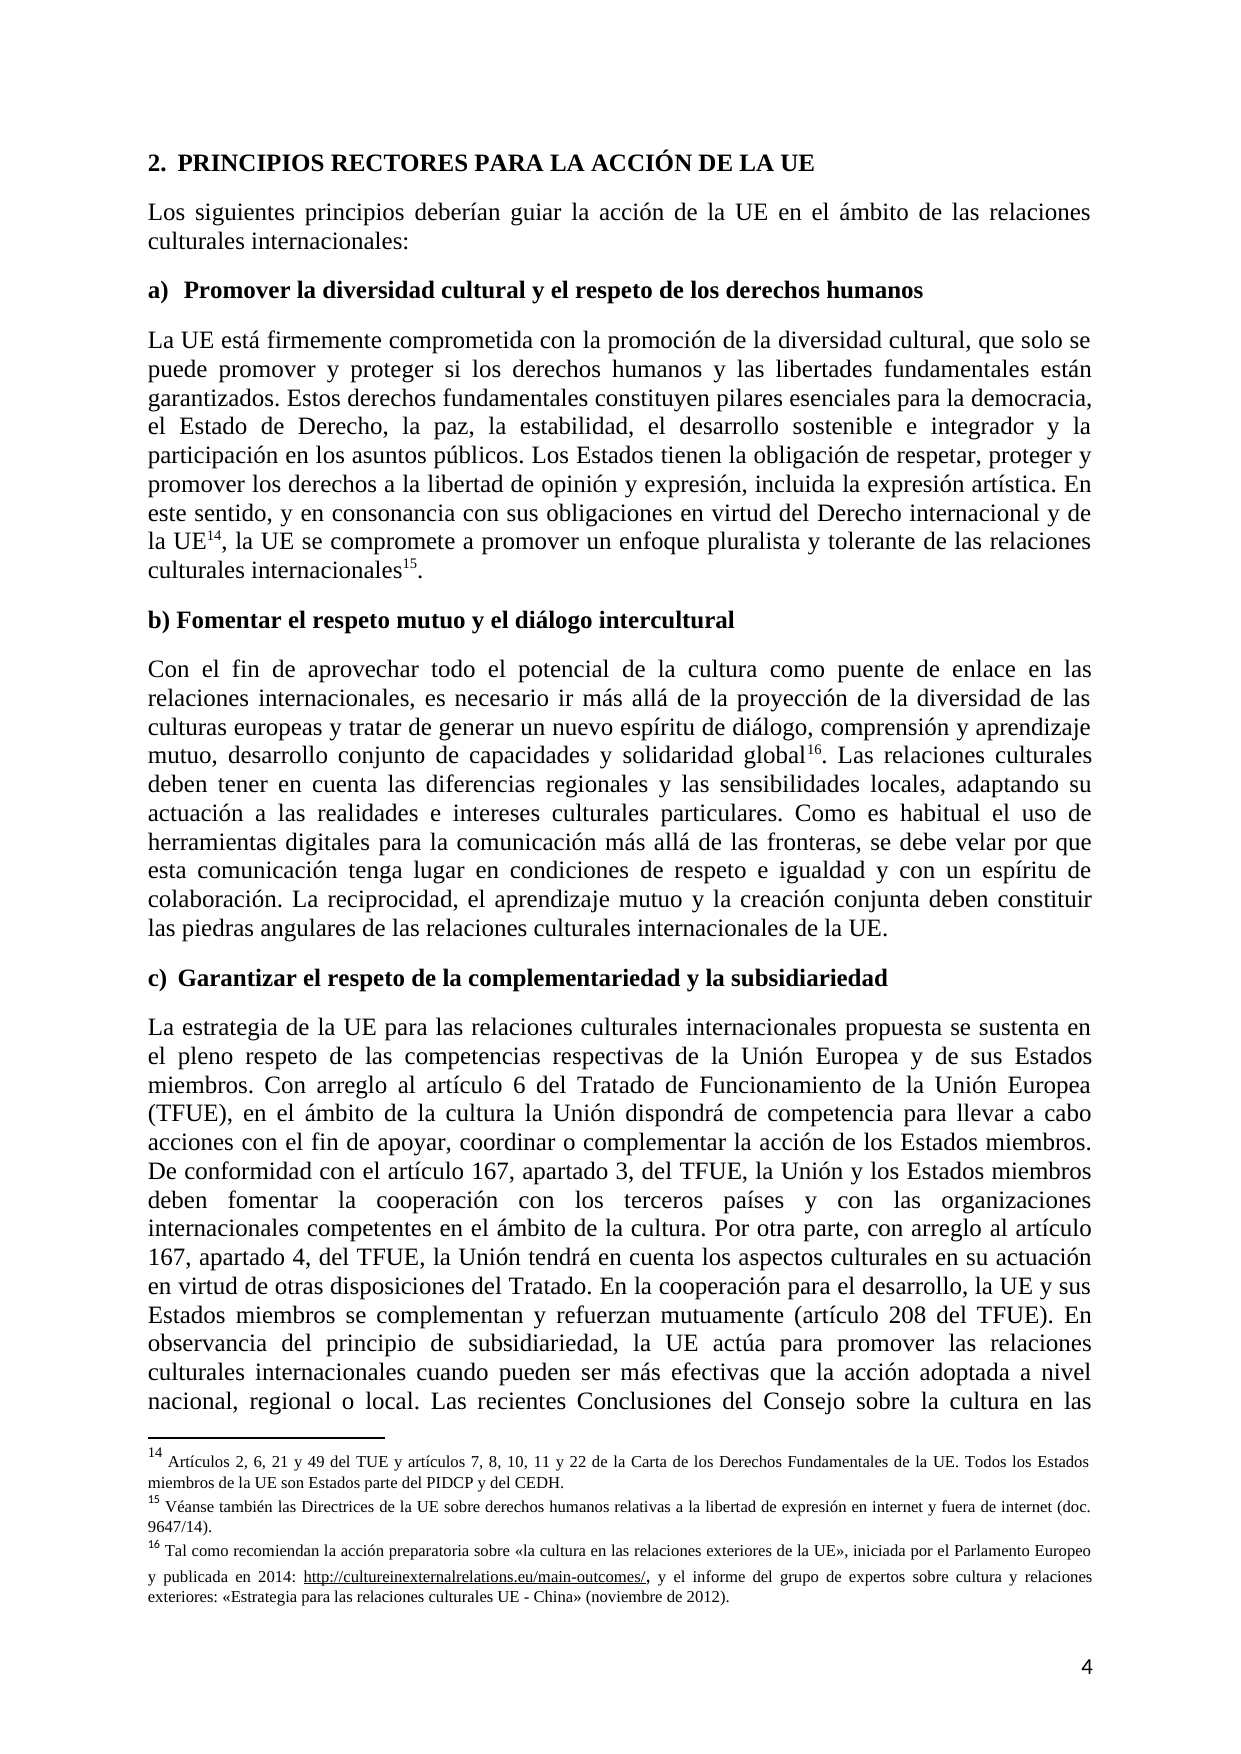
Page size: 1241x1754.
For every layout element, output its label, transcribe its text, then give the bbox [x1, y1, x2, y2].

text La UE está firmemente comprometida con la promoción de la diversidad cultural, que solo se puede promover y proteger si los derechos humanos y las libertades fundamentales están garantizados. Estos derechos fundamentales constituyen pilares esenciales para la democracia, el Estado de Derecho, la paz, la estabilidad, el desarrollo sostenible e integrador y la participación en los asuntos públicos. Los Estados tienen la obligación de respetar, proteger y promover los derechos a la libertad de opinión y expresión, incluida la expresión artística. En este sentido, y en consonancia con sus obligaciones en virtud del Derecho internacional y de la UE, la UE se compromete a promover un enfoque pluralista y tolerante de las relaciones culturales internacionales. [148, 325, 1093, 584]
text Con el fin de aprovechar todo el potencial de la cultura como puente de enlace en las relaciones internacionales, es necesario ir más allá de la proyección de la diversidad de las culturas europeas y tratar de generar un nuevo espíritu de diálogo, comprensión y aprendizaje mutuo, desarrollo conjunto de capacidades y solidaridad global. Las relaciones culturales deben tener en cuenta las diferencias regionales y las sensibilidades locales, adaptando su actuación a las realidades e intereses culturales particulares. Como es habitual el uso de herramientas digitales para la comunicación más allá de las fronteras, se debe velar por que esta comunicación tenga lugar en condiciones de respeto e igualdad y con un espíritu de colaboración. La reciprocidad, el aprendizaje mutuo y la creación conjunta deben constituir las piedras angulares de las relaciones culturales internacionales de la UE. [148, 654, 1093, 942]
text c) Garantizar el respeto de la complementariedad y la subsidiariedad [148, 963, 1093, 991]
text b) Fomentar el respeto mutuo y el diálogo intercultural [148, 605, 1093, 633]
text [148, 1012, 1093, 1415]
subtitle 2. PRINCIPIOS RECTORES PARA LA ACCIÓN DE LA UE [148, 148, 1093, 176]
text a) Promover la diversidad cultural y el respeto de los derechos humanos [148, 276, 1093, 304]
text Los siguientes principios deberían guiar la acción de la UE en el ámbito de las relaciones culturales internacionales: [148, 197, 1093, 255]
